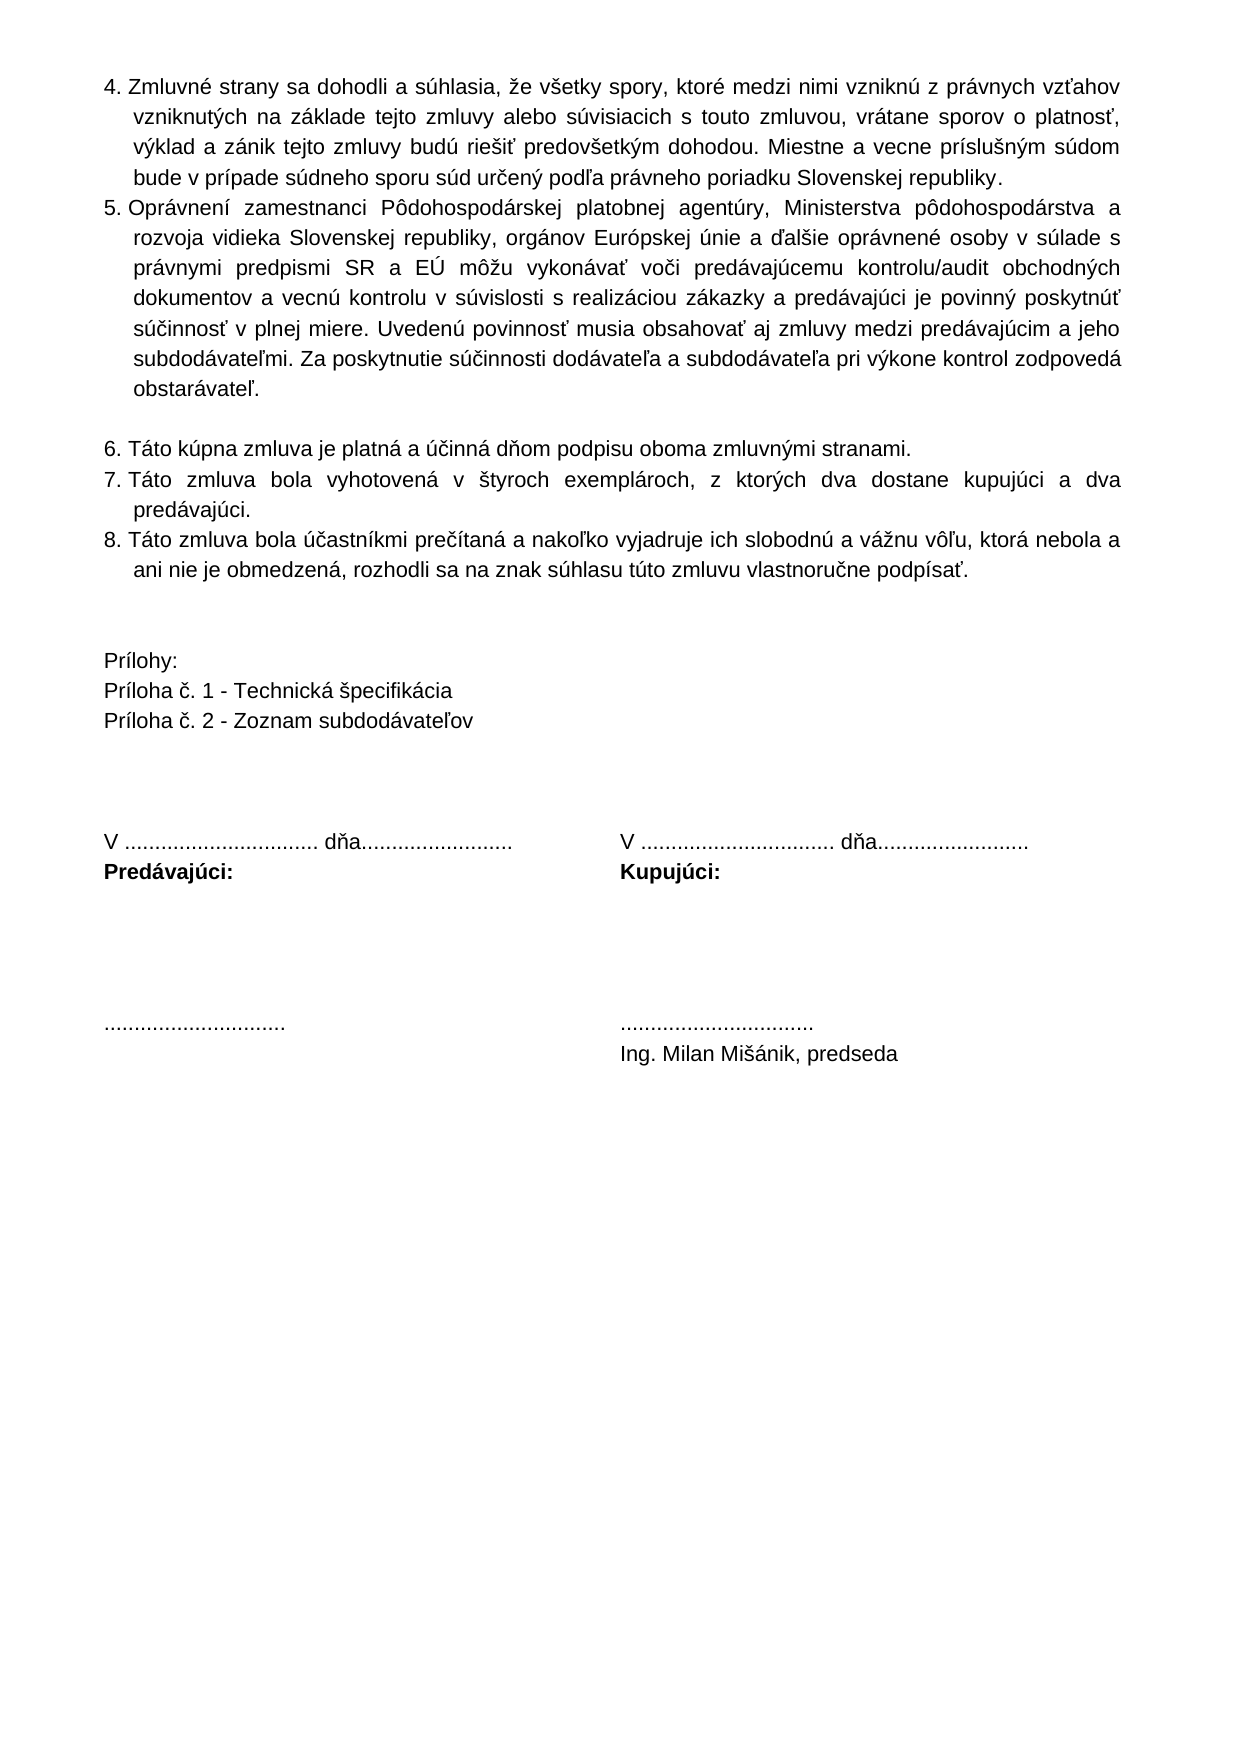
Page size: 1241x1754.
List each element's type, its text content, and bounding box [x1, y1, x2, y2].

text V ................................ dňa......................... V ................................ dňa......................... [103, 829, 1122, 854]
text Predávajúci: Kupujúci: [103, 859, 1122, 884]
list Oprávnení zamestnanci Pôdohospodárskej platobnej agentúry, Ministerstva pôdohospodárstva a rozvoja vidieka Slovenskej republiky, orgánov Európskej únie a ďalšie oprávnené osoby v súlade s právnymi predpismi SR a EÚ môžu vykonávať voči predávajúcemu kontrolu/audit obchodných dokumentov a vecnú kontrolu v súvislosti s realizáciou zákazky a predávajúci je povinný poskytnúť súčinnosť v plnej miere. Uvedenú povinnosť musia obsahovať aj zmluvy medzi predávajúcim a jeho subdodávateľmi. Za poskytnutie súčinnosti dodávateľa a subdodávateľa pri výkone kontrol zodpovedá obstarávateľ. [103, 195, 1122, 401]
list Táto zmluva bola vyhotovená v štyroch exemplároch, z ktorých dva dostane kupujúci a dva predávajúci. [103, 467, 1122, 522]
list Táto kúpna zmluva je platná a účinná dňom podpisu oboma zmluvnými stranami. [103, 436, 1122, 462]
text Príloha č. 1 - Technická špecifikácia [103, 678, 1122, 703]
text Prílohy: [103, 648, 1122, 673]
text .............................. ................................ [103, 1010, 1122, 1036]
list Zmluvné strany sa dohodli a súhlasia, že všetky spory, ktoré medzi nimi vzniknú z právnych vzťahov vzniknutých na základe tejto zmluvy alebo súvisiacich s touto zmluvou, vrátane sporov o platnosť, výklad a zánik tejto zmluvy budú riešiť predovšetkým dohodou. Miestne a vecne príslušným súdom bude v prípade súdneho sporu súd určený podľa právneho poriadku Slovenskej republiky. [103, 74, 1122, 190]
text Príloha č. 2 - Zoznam subdodávateľov [103, 708, 1122, 733]
text Ing. Milan Mišánik, predseda [103, 1041, 1122, 1066]
list Táto zmluva bola účastníkmi prečítaná a nakoľko vyjadruje ich slobodnú a vážnu vôľu, ktorá nebola a ani nie je obmedzená, rozhodli sa na znak súhlasu túto zmluvu vlastnoručne podpísať. [103, 527, 1122, 582]
